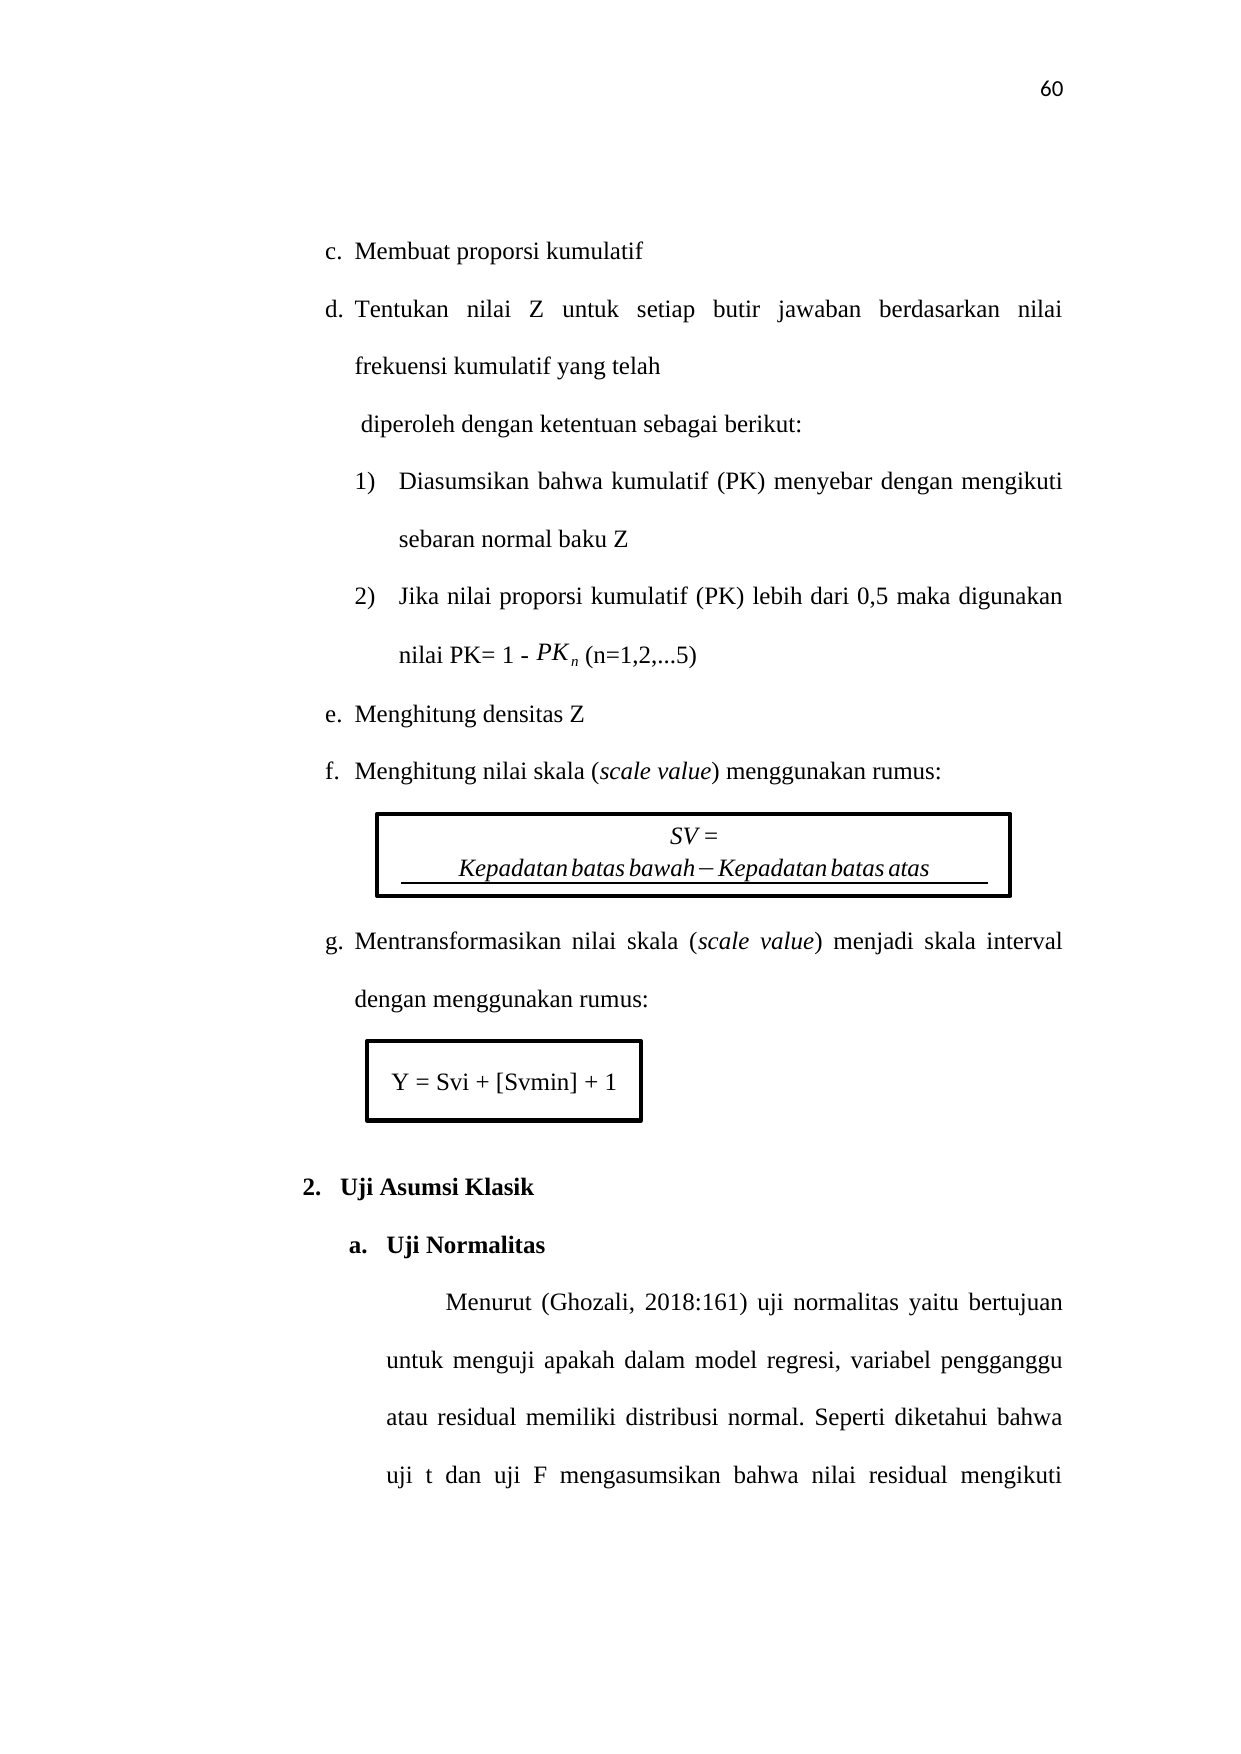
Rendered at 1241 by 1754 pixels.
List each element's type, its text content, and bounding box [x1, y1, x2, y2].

list Menghitung nilai skala (scale value) menggunakan rumus: [325, 756, 1063, 785]
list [386, 1287, 1063, 1488]
list Mentransformasikan nilai skala (scale value) menjadi skala interval dengan menggunakan rumus: [325, 926, 1063, 1013]
list Membuat proporsi kumulatif [325, 236, 1063, 265]
list Menghitung densitas Z [325, 699, 1063, 728]
list Tentukan nilai Z untuk setiap butir jawaban berdasarkan nilai frekuensi kumulatif yang telah [325, 294, 1063, 380]
subtitle Uji Asumsi Klasik [302, 1172, 1063, 1201]
list diperoleh dengan ketentuan sebagai berikut: [354, 409, 1063, 437]
list Diasumsikan bahwa kumulatif (PK) menyebar dengan mengikuti sebaran normal baku Z [354, 466, 1063, 552]
list Jika nilai proporsi kumulatif (PK) lebih dari 0,5 maka digunakan nilai PK= 1 - (n=1,2,...5) [354, 581, 1063, 670]
list Uji Normalitas [349, 1230, 1063, 1258]
